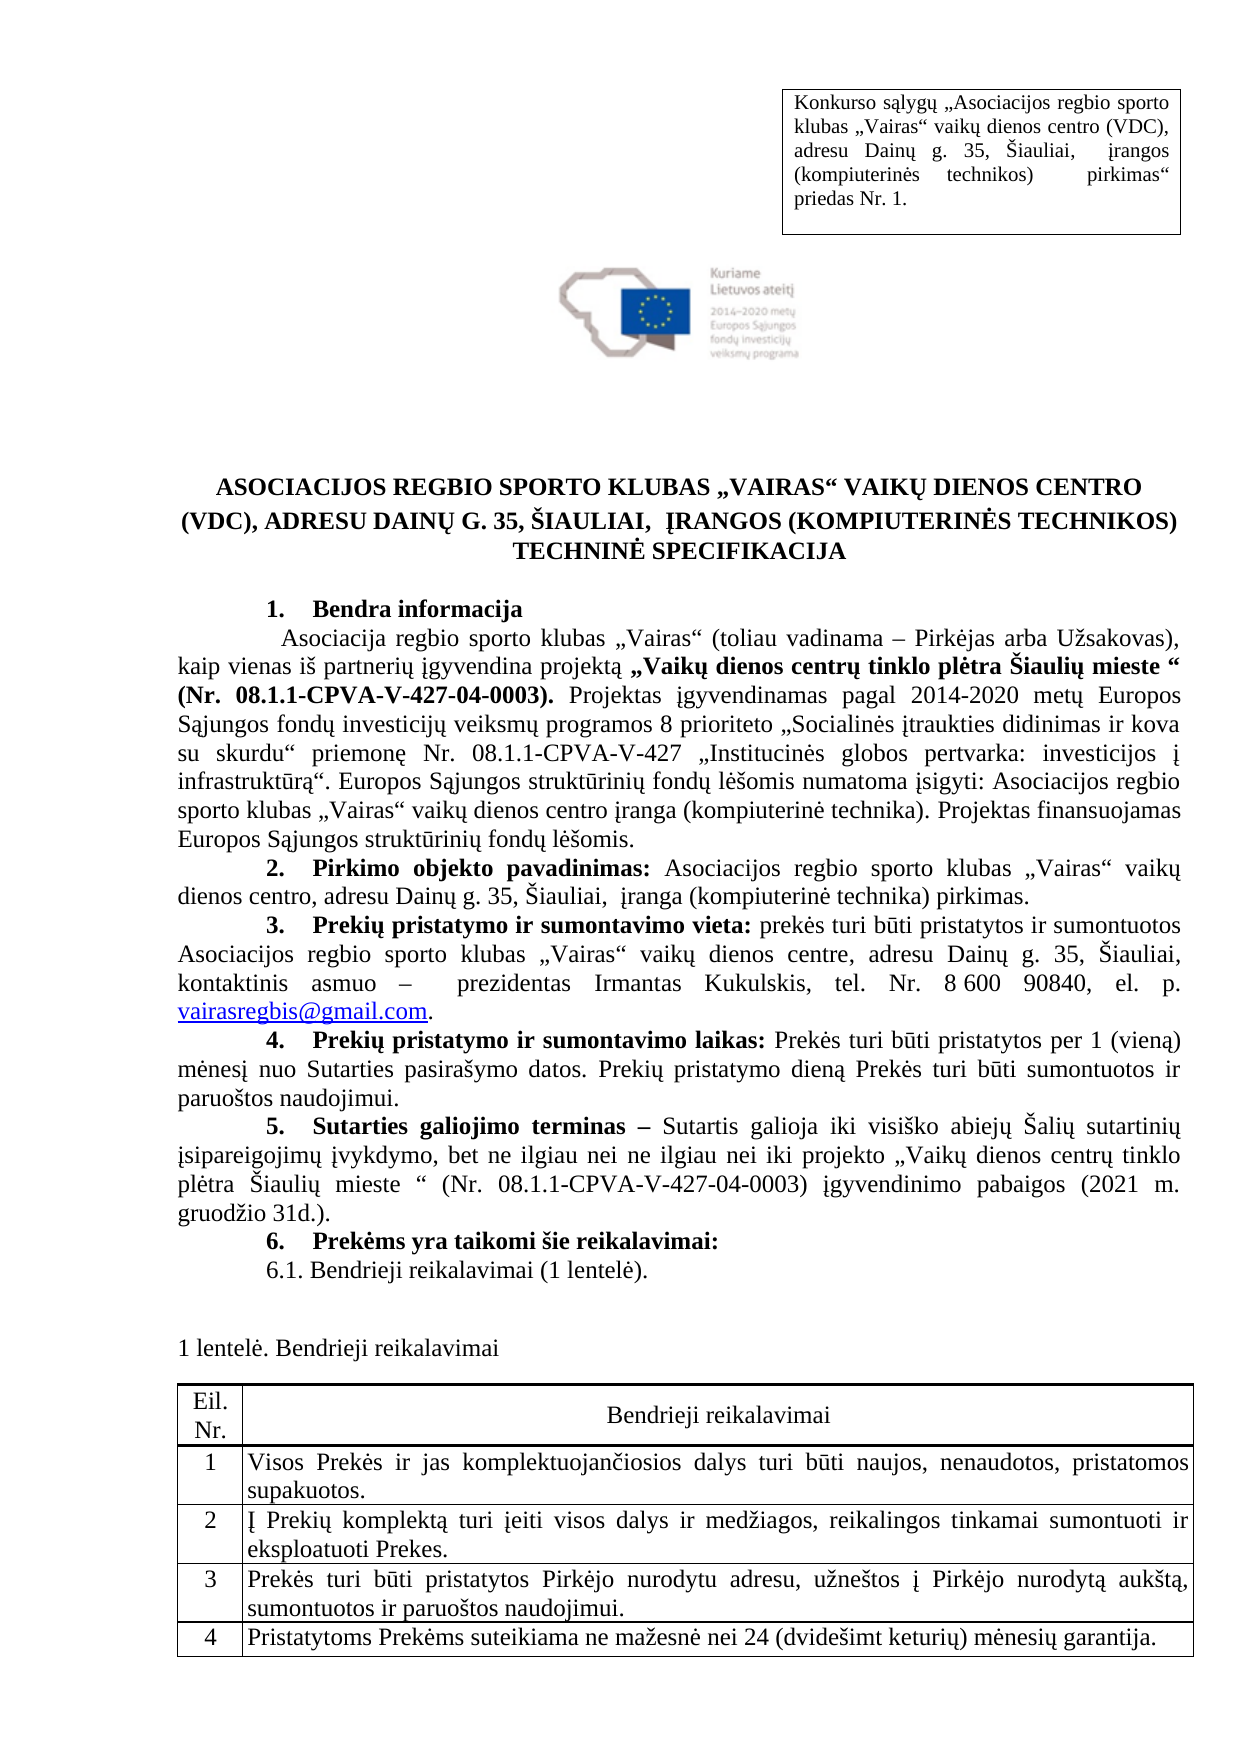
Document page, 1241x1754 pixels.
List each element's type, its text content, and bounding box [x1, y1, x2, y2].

table_cell Pristatytoms Prekėms suteikiama ne mažesnė nei 24 (dvidešimt keturių) mėnesių garantija. [243, 1623, 1193, 1656]
list Sutarties galiojimo terminas – Sutartis galioja iki visiško abiejų Šalių sutartinių įsipareigojimų įvykdymo, bet ne ilgiau nei ne ilgiau nei iki projekto „Vaikų dienos centrų tinklo plėtra Šiaulių mieste “ (Nr. 08.1.1-CPVA-V-427-04-0003) įgyvendinimo pabaigos (2021 m. gruodžio 31d.). [177, 1111, 1181, 1226]
text ASOCIACIJOS REGBIO SPORTO KLUBAS „VAIRAS“ VAIKŲ DIENOS CENTRO (VDC), ADRESU DAINŲ G. 35, ŠIAULIAI, ĮRANGOS (KOMPIUTERINĖS TECHNIKOS) [177, 472, 1181, 536]
text 6.1. Bendrieji reikalavimai (1 lentelė). [266, 1255, 1181, 1284]
list Prekių pristatymo ir sumontavimo laikas: Prekės turi būti pristatytos per 1 (vieną) mėnesį nuo Sutarties pasirašymo datos. Prekių pristatymo dieną Prekės turi būti sumontuotos ir paruoštos naudojimui. [177, 1025, 1181, 1111]
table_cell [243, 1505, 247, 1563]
list Bendra informacija [177, 594, 1181, 623]
table_cell 1 [178, 1447, 242, 1504]
text 1 lentelė. Bendrieji reikalavimai [177, 1333, 1197, 1362]
text Asociacija regbio sporto klubas „Vairas“ (toliau vadinama – Pirkėjas arba Užsakovas), kaip vienas iš partnerių įgyvendina projektą „Vaikų dienos centrų tinklo plėtra Šiaulių mieste “ (Nr. 08.1.1-CPVA-V-427-04-0003). Projektas įgyvendinamas pagal 2014-2020 metų Europos Sąjungos fondų investicijų veiksmų programos 8 prioriteto „Socialinės įtraukties didinimas ir kova su skurdu“ priemonę Nr. 08.1.1-CPVA-V-427 „Institucinės globos pertvarka: investicijos į infrastruktūrą“. Europos Sąjungos struktūrinių fondų lėšomis numatoma įsigyti: Asociacijos regbio sporto klubas „Vairas“ vaikų dienos centro įranga (kompiuterinė technika). Projektas finansuojamas Europos Sąjungos struktūrinių fondų lėšomis. [177, 623, 1181, 853]
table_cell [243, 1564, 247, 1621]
table_cell 3 [178, 1564, 242, 1621]
list Prekių pristatymo ir sumontavimo vieta: prekės turi būti pristatytos ir sumontuotos Asociacijos regbio sporto klubas „Vairas“ vaikų dienos centre, adresu Dainų g. 35, Šiauliai, kontaktinis asmuo – prezidentas Irmantas Kukulskis, tel. Nr. 8 600 90840, el. p. vairasregbis@gmail.com. [177, 910, 1181, 1025]
table_header Konkurso sąlygų „Asociacijos regbio sporto klubas „Vairas“ vaikų dienos centro (VDC), adresu Dainų g. 35, Šiauliai, įrangos (kompiuterinės technikos) pirkimas“ priedas Nr. 1. [783, 90, 1180, 234]
list Pirkimo objekto pavadinimas: Asociacijos regbio sporto klubas „Vairas“ vaikų dienos centro, adresu Dainų g. 35, Šiauliai, įranga (kompiuterinė technika) pirkimas. [177, 853, 1181, 910]
table_cell 4 [178, 1623, 242, 1656]
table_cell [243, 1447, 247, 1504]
list Prekėms yra taikomi šie reikalavimai: [177, 1226, 1181, 1255]
table_cell 2 [178, 1505, 242, 1563]
text TECHNINĖ SPECIFIKACIJA [177, 536, 1181, 565]
picture [520, 235, 838, 393]
table_header Bendrieji reikalavimai [243, 1386, 1193, 1444]
